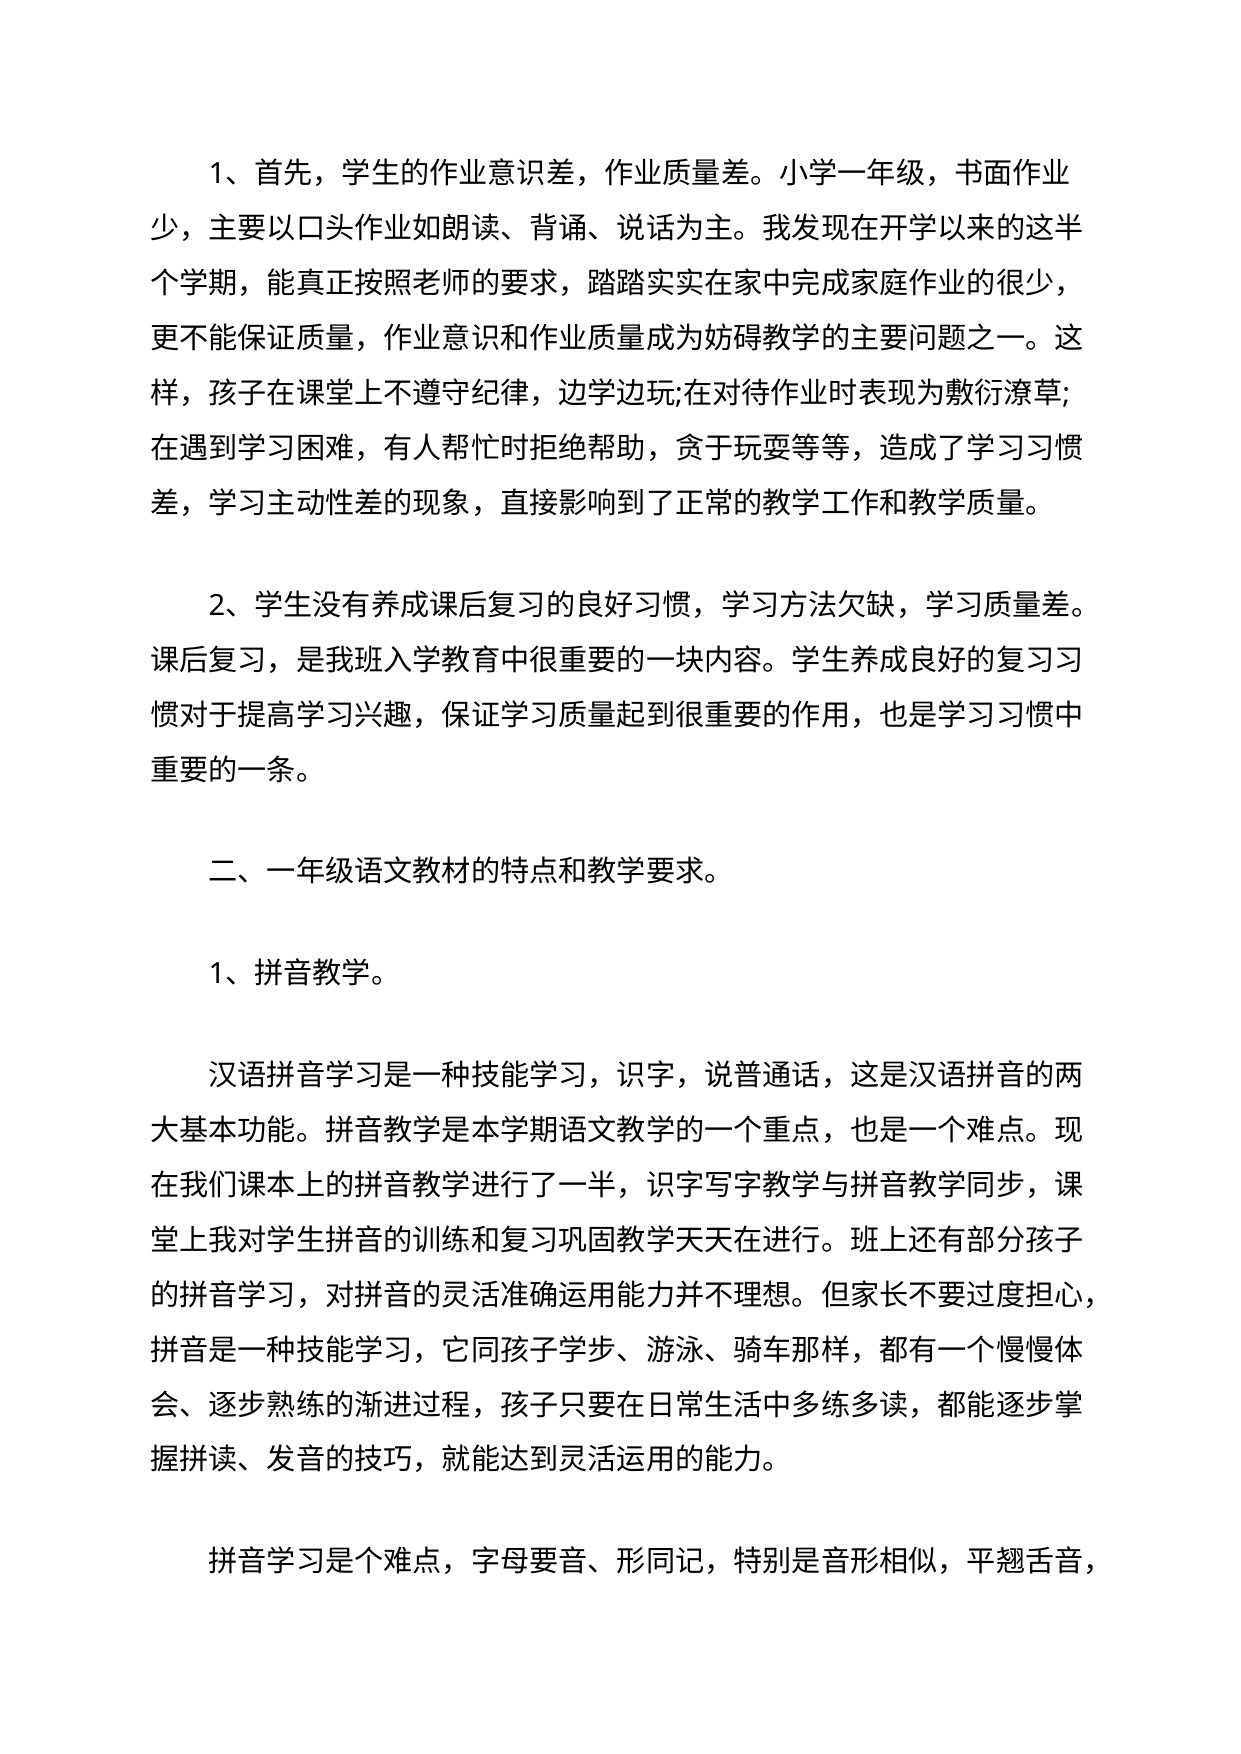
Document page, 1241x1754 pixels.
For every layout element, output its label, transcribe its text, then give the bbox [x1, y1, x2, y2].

text 1、拼音教学。 [150, 950, 1090, 992]
text 2、学生没有养成课后复习的良好习惯，学习方法欠缺，学习质量差。课后复习，是我班入学教育中很重要的一块内容。学生养成良好的复习习惯对于提高学习兴趣，保证学习质量起到很重要的作用，也是学习习惯中重要的一条。 [150, 581, 1090, 788]
text 二、一年级语文教材的特点和教学要求。 [150, 848, 1090, 890]
text 1、首先，学生的作业意识差，作业质量差。小学一年级，书面作业少，主要以口头作业如朗读、背诵、说话为主。我发现在开学以来的这半个学期，能真正按照老师的要求，踏踏实实在家中完成家庭作业的很少，更不能保证质量，作业意识和作业质量成为妨碍教学的主要问题之一。这样，孩子在课堂上不遵守纪律，边学边玩;在对待作业时表现为敷衍潦草;在遇到学习困难，有人帮忙时拒绝帮助，贪于玩耍等等，造成了学习习惯差，学习主动性差的现象，直接影响到了正常的教学工作和教学质量。 [150, 150, 1090, 522]
text 汉语拼音学习是一种技能学习，识字，说普通话，这是汉语拼音的两大基本功能。拼音教学是本学期语文教学的一个重点，也是一个难点。现在我们课本上的拼音教学进行了一半，识字写字教学与拼音教学同步，课堂上我对学生拼音的训练和复习巩固教学天天在进行。班上还有部分孩子的拼音学习，对拼音的灵活准确运用能力并不理想。但家长不要过度担心，拼音是一种技能学习，它同孩子学步、游泳、骑车那样，都有一个慢慢体会、逐步熟练的渐进过程，孩子只要在日常生活中多练多读，都能逐步掌握拼读、发音的技巧，就能达到灵活运用的能力。 [150, 1052, 1090, 1478]
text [150, 1538, 1090, 1580]
